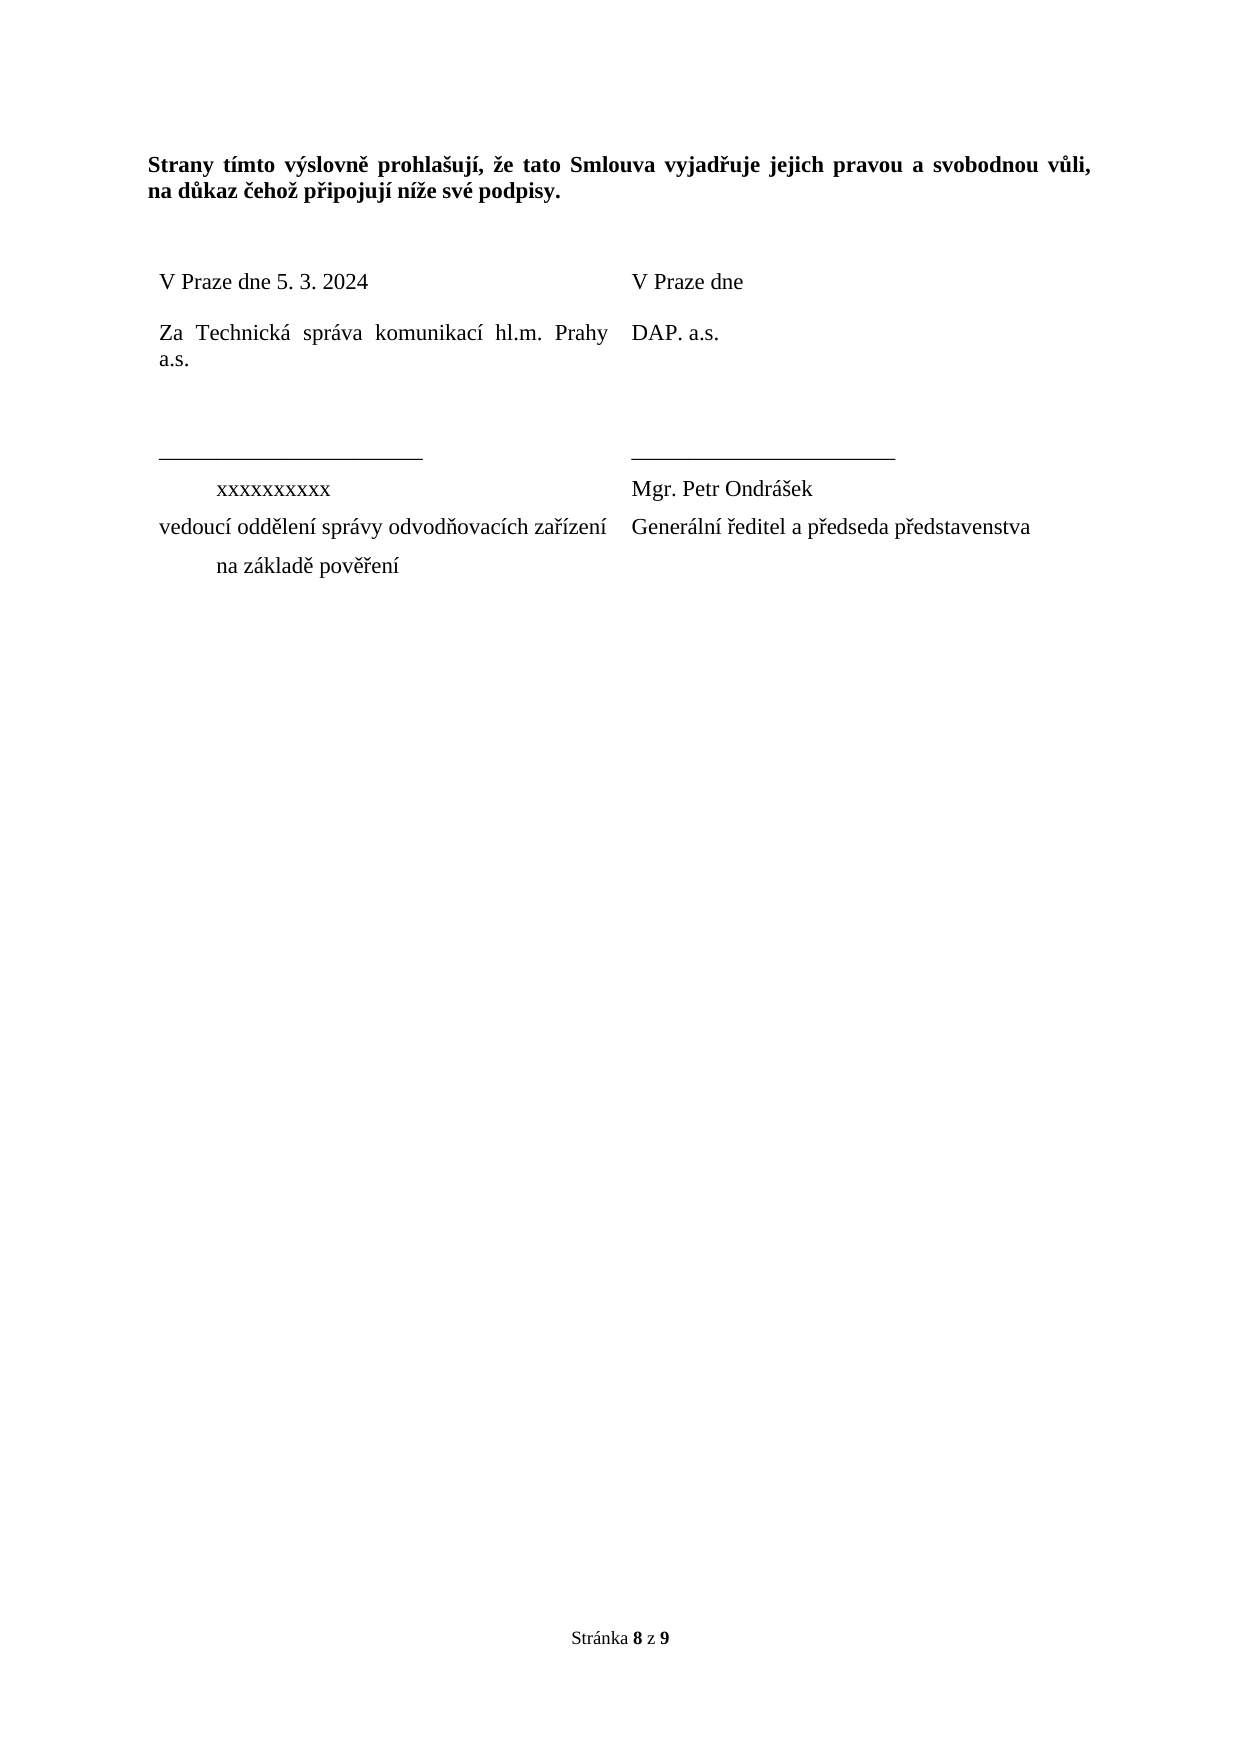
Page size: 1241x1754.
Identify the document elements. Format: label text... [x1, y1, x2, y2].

table_cell Za Technická správa komunikací hl.m. Prahy a.s. [148, 307, 620, 384]
table_cell _______________________ Mgr. Petr Ondrášek Generální ředitel a předseda představenstva [620, 384, 1092, 630]
table_header V Praze dne 5. 3. 2024 [148, 255, 620, 307]
list Strany tímto výslovně prohlašují, že tato Smlouva vyjadřuje jejich pravou a svobodnou vůli, na důkaz čehož připojují níže své podpisy. [148, 151, 1092, 204]
table_header V Praze dne [620, 255, 1092, 307]
table_cell _______________________ xxxxxxxxxx vedoucí oddělení správy odvodňovacích zařízení na základě pověření [148, 384, 620, 630]
table_cell DAP. a.s. [620, 307, 1092, 384]
